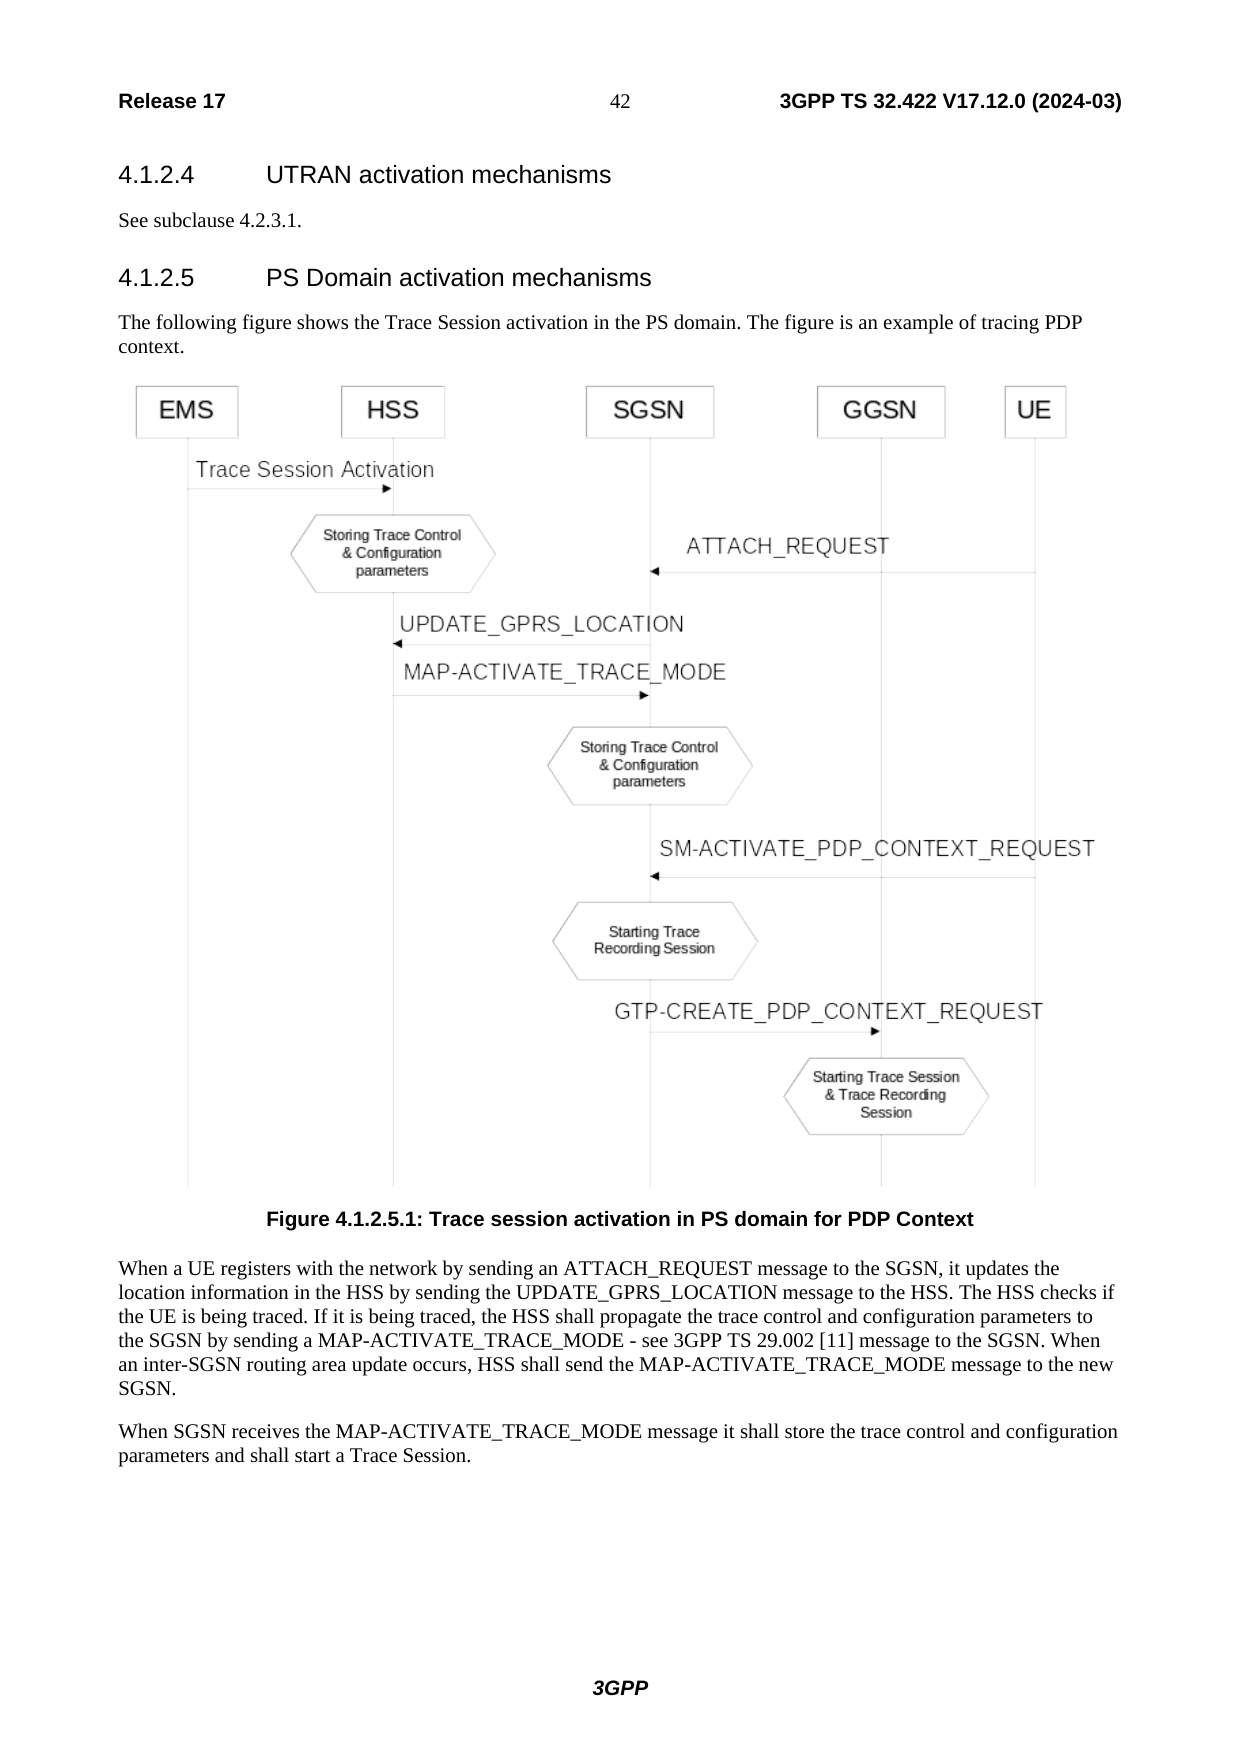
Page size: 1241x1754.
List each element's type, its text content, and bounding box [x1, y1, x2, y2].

text When a UE registers with the network by sending an ATTACH_REQUEST message to the SGSN, it updates the location information in the HSS by sending the UPDATE_GPRS_LOCATION message to the HSS. The HSS checks if the UE is being traced. If it is being traced, the HSS shall propagate the trace control and configuration parameters to the SGSN by sending a MAP-ACTIVATE_TRACE_MODE - see 3GPP TS 29.002 [11] message to the SGSN. When an inter-SGSN routing area update occurs, HSS shall send the MAP-ACTIVATE_TRACE_MODE message to the new SGSN. [118, 1256, 1122, 1400]
subtitle 4.1.2.5 PS Domain activation mechanisms [118, 263, 1122, 292]
text The following figure shows the Trace Session activation in the PS domain. The figure is an example of tracing PDP context. [118, 310, 1122, 358]
text See subclause 4.2.3.1. [118, 207, 1122, 232]
text When SGSN receives the MAP-ACTIVATE_TRACE_MODE message it shall store the trace control and configuration parameters and shall start a Trace Session. [118, 1419, 1122, 1467]
subtitle 4.1.2.4 UTRAN activation mechanisms [118, 160, 1122, 189]
text Figure 4.1.2.5.1: Trace session activation in PS domain for PDP Context [118, 1207, 1122, 1231]
